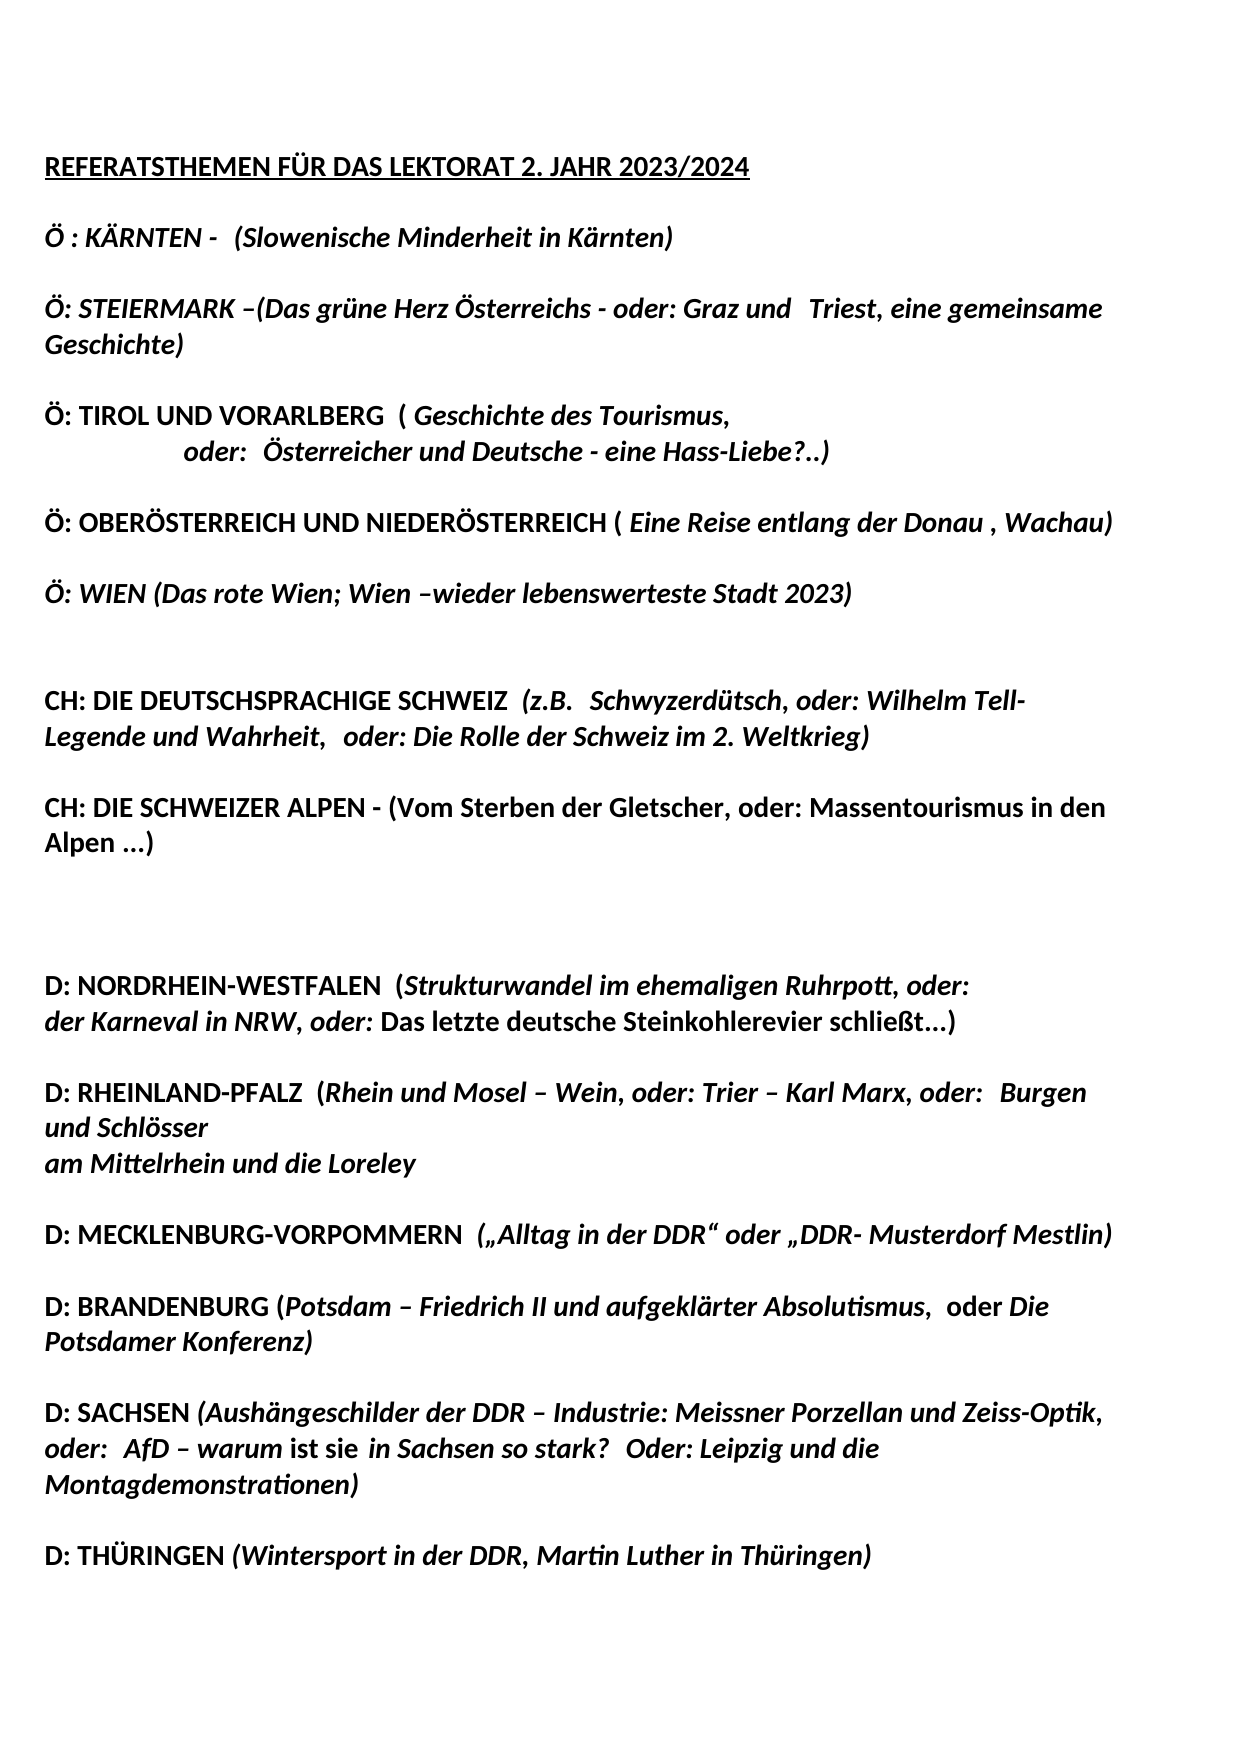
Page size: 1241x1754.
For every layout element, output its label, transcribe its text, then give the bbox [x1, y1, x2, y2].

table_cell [44, 1395, 1122, 1608]
table_cell D: RHEINLAND-PFALZ (Rhein und Mosel – Wein, oder: Trier – Karl Marx, oder: Burgen und Schlösser am Mittelrhein und die Loreley [44, 1074, 1122, 1216]
table_header REFERATSTHEMEN FÜR DAS LEKTORAT 2. JAHR 2023/2024 Ö : KÄRNTEN - (Slowenische Minderheit in Kärnten) Ö: STEIERMARK –(Das grüne Herz Österreichs - oder: Graz und Triest, eine gemeinsame Geschichte) Ö: TIROL UND VORARLBERG ( Geschichte des Tourismus, oder: Österreicher und Deutsche - eine Hass-Liebe?..) Ö: OBERÖSTERREICH UND NIEDERÖSTERREICH ( Eine Reise entlang der Donau , Wachau) Ö: WIEN (Das rote Wien; Wien –wieder lebenswerteste Stadt 2023) CH: DIE DEUTSCHSPRACHIGE SCHWEIZ (z.B. Schwyzerdütsch, oder: Wilhelm Tell- Legende und Wahrheit, oder: Die Rolle der Schweiz im 2. Weltkrieg) CH: DIE SCHWEIZER ALPEN - (Vom Sterben der Gletscher, oder: Massentourismus in den Alpen ...) D: NORDRHEIN-WESTFALEN (Strukturwandel im ehemaligen Ruhrpott, oder: der Karneval in NRW, oder: Das letzte deutsche Steinkohlerevier schließt...) [44, 148, 1122, 1074]
table_cell D: MECKLENBURG-VORPOMMERN („Alltag in der DDR“ oder „DDR- Musterdorf Mestlin) D: BRANDENBURG (Potsdam – Friedrich II und aufgeklärter Absolutismus, oder Die Potsdamer Konferenz) [44, 1216, 1122, 1394]
